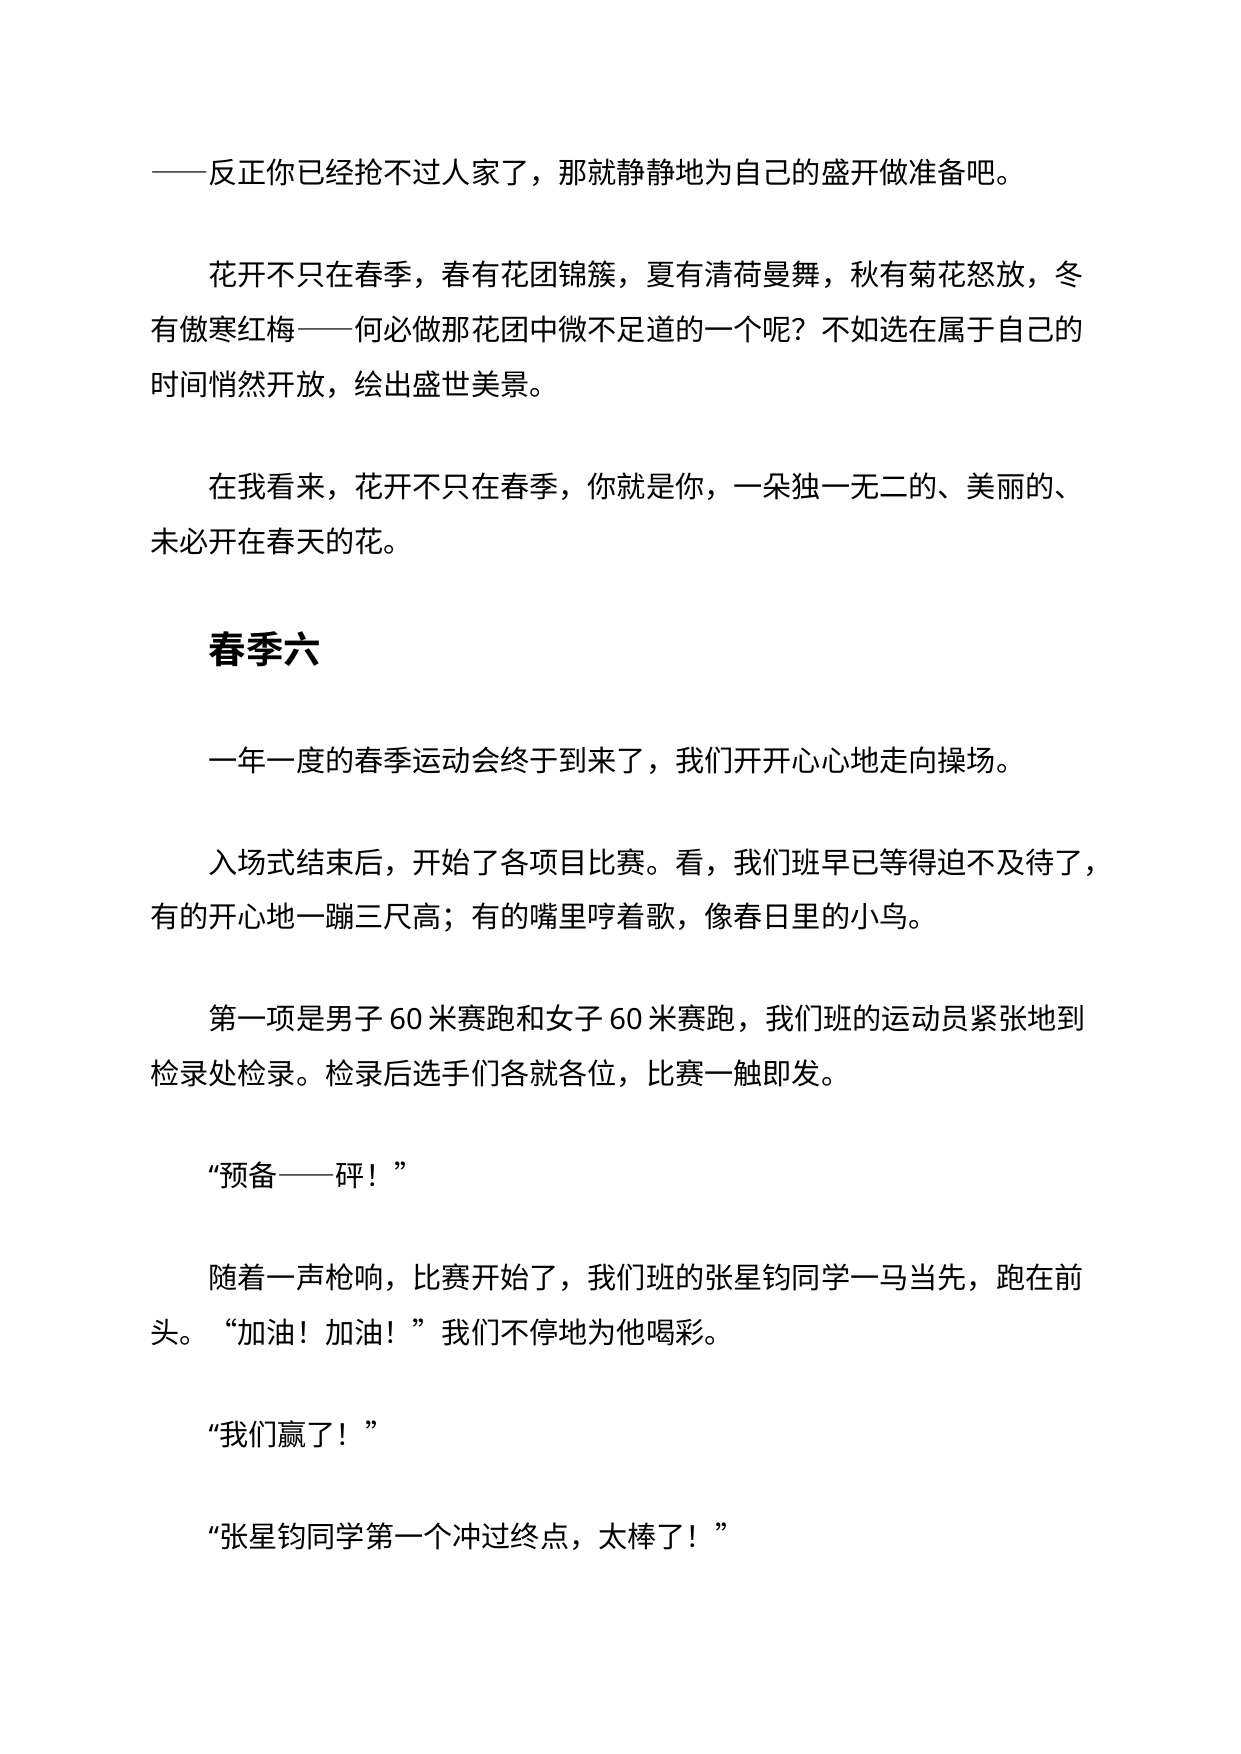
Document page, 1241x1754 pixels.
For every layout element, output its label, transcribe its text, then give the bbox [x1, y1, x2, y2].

text 花开不只在春季，春有花团锦簇，夏有清荷曼舞，秋有菊花怒放，冬有傲寒红梅——何必做那花团中微不足道的一个呢？不如选在属于自己的时间悄然开放，绘出盛世美景。 [150, 252, 1090, 404]
text 入场式结束后，开始了各项目比赛。看，我们班早已等得迫不及待了，有的开心地一蹦三尺高；有的嘴里哼着歌，像春日里的小鸟。 [150, 839, 1090, 936]
text 第一项是男子60米赛跑和女子60米赛跑，我们班的运动员紧张地到检录处检录。检录后选手们各就各位，比赛一触即发。 [150, 996, 1090, 1093]
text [150, 150, 1090, 192]
text 在我看来，花开不只在春季，你就是你，一朵独一无二的、美丽的、未必开在春天的花。 [150, 463, 1090, 561]
text 一年一度的春季运动会终于到来了，我们开开心心地走向操场。 [150, 737, 1090, 780]
text 春季六 [150, 620, 1090, 674]
text “张星钧同学第一个冲过终点，太棒了！” [150, 1513, 1090, 1556]
text “预备——砰！” [150, 1153, 1090, 1195]
text 随着一声枪响，比赛开始了，我们班的张星钧同学一马当先，跑在前头。“加油！加油！”我们不停地为他喝彩。 [150, 1254, 1090, 1352]
text “我们赢了！” [150, 1411, 1090, 1454]
